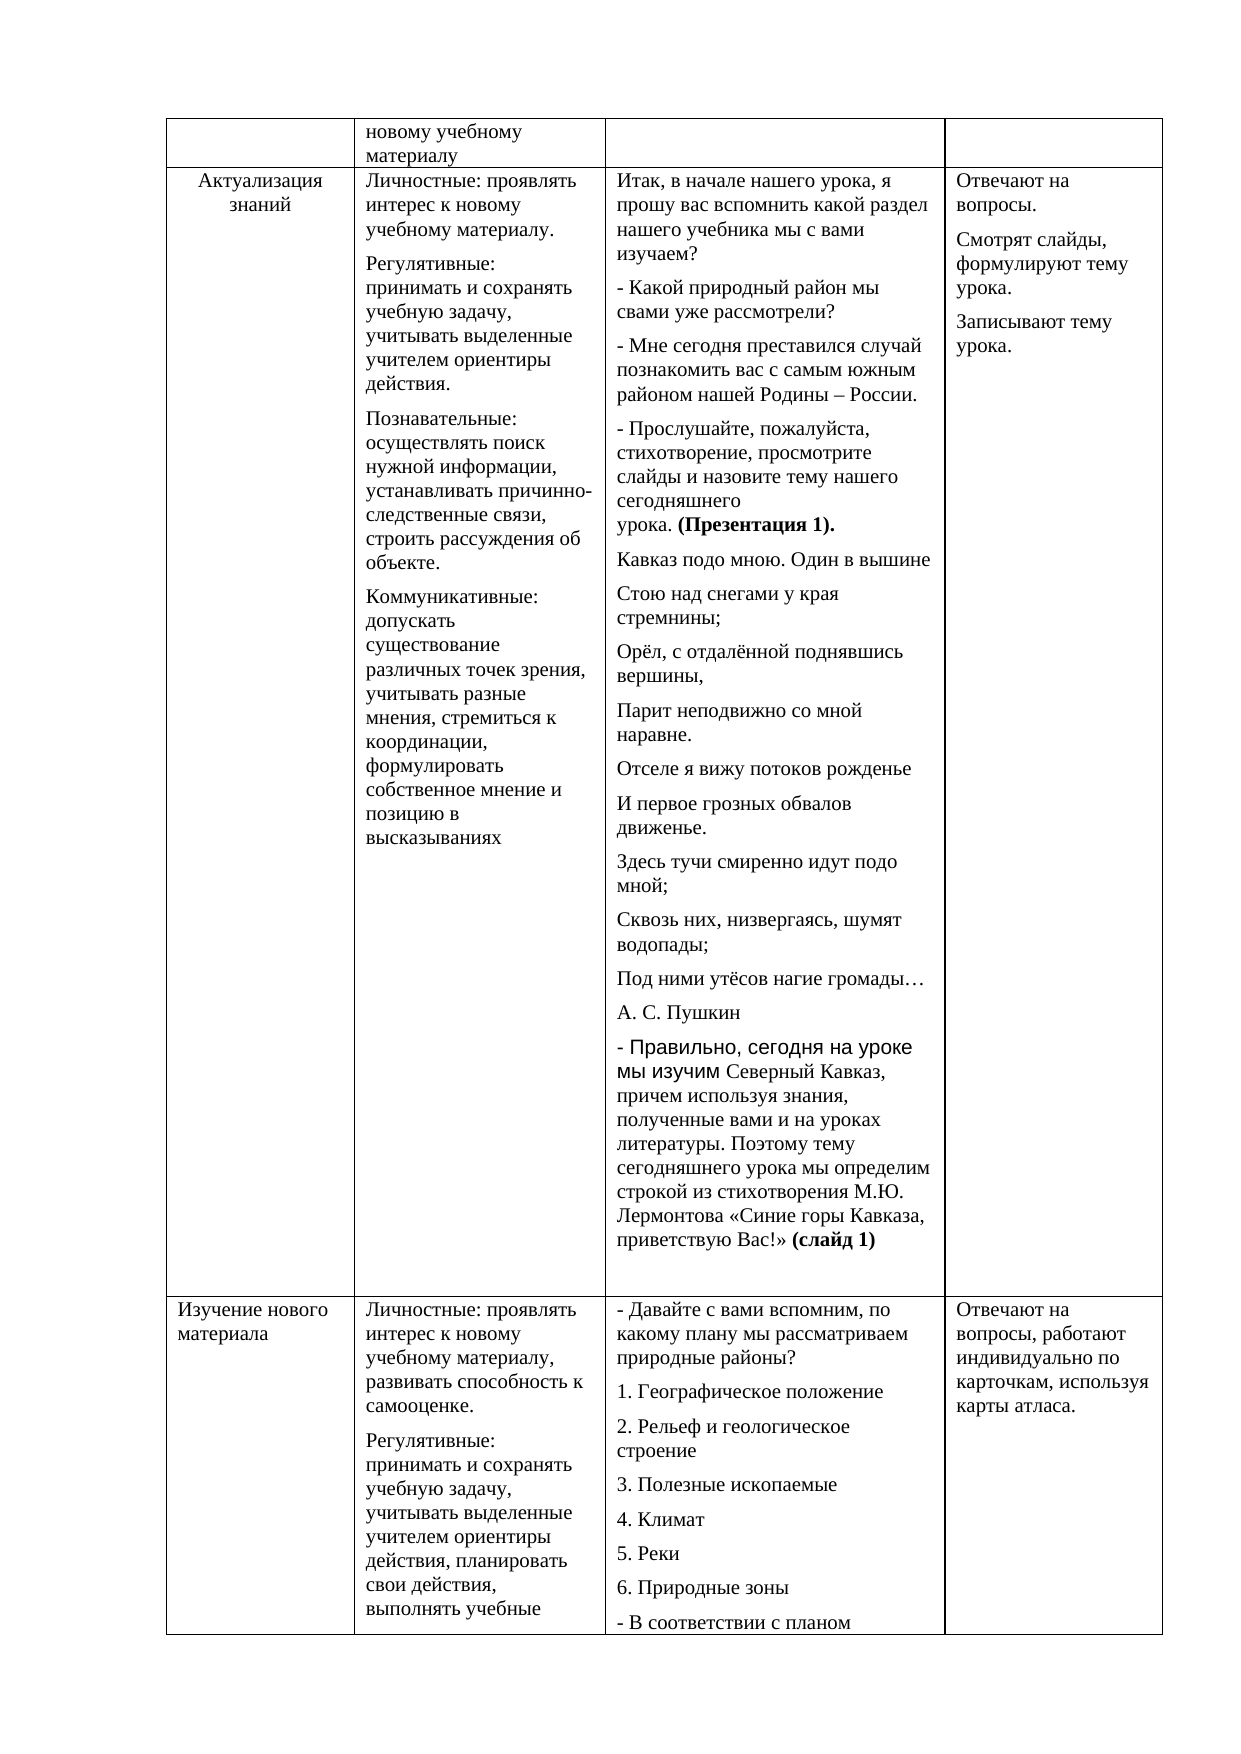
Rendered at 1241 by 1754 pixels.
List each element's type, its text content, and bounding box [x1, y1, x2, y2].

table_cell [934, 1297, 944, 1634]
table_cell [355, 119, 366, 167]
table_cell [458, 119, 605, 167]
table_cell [606, 119, 944, 167]
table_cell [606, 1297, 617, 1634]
table_cell Личностные: проявлять интерес к новому учебному материалу. Регулятивные: принимать и сохранять учебную задачу, учитывать выделенные учителем ориентиры действия. Познавательные: осуществлять поиск нужной информации, устанавливать причинно-следственные связи, строить рассуждения об объекте. Коммуникативные: допускать существование различных точек зрения, учитывать разные мнения, стремиться к координации, формулировать собственное мнение и позицию в высказываниях [355, 168, 605, 1296]
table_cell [355, 1297, 605, 1634]
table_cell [167, 119, 354, 167]
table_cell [167, 1297, 354, 1634]
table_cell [946, 119, 1162, 167]
table_cell Актуализация знаний [167, 168, 354, 1296]
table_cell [946, 1297, 1162, 1634]
table_cell Отвечают на вопросы. Смотрят слайды, формулируют тему урока. Записывают тему урока. [946, 168, 1162, 1296]
table_cell Итак, в начале нашего урока, я прошу вас вспомнить какой раздел нашего учебника мы с вами изучаем? - Какой природный район мы свами уже рассмотрели? - Мне сегодня преставился случай познакомить вас с самым южным районом нашей Родины – России. - Прослушайте, пожалуйста, стихотворение, просмотрите слайды и назовите тему нашего сегодняшнего урока. (Презентация 1). Кавказ подо мною. Один в вышине Стою над снегами у края стремнины; Орёл, с отдалённой поднявшись вершины, Парит неподвижно со мной наравне. Отселе я вижу потоков рожденье И первое грозных обвалов движенье. Здесь тучи смиренно идут подо мной; Сквозь них, низвергаясь, шумят водопады; Под ними утёсов нагие громады… А. С. Пушкин - Правильно, сегодня на уроке мы изучим Северный Кавказ, причем используя знания, полученные вами и на уроках литературы. Поэтому тему сегодняшнего урока мы определим строкой из стихотворения М.Ю. Лермонтова «Синие горы Кавказа, приветствую Вас!» (слайд 1) [606, 168, 944, 1296]
